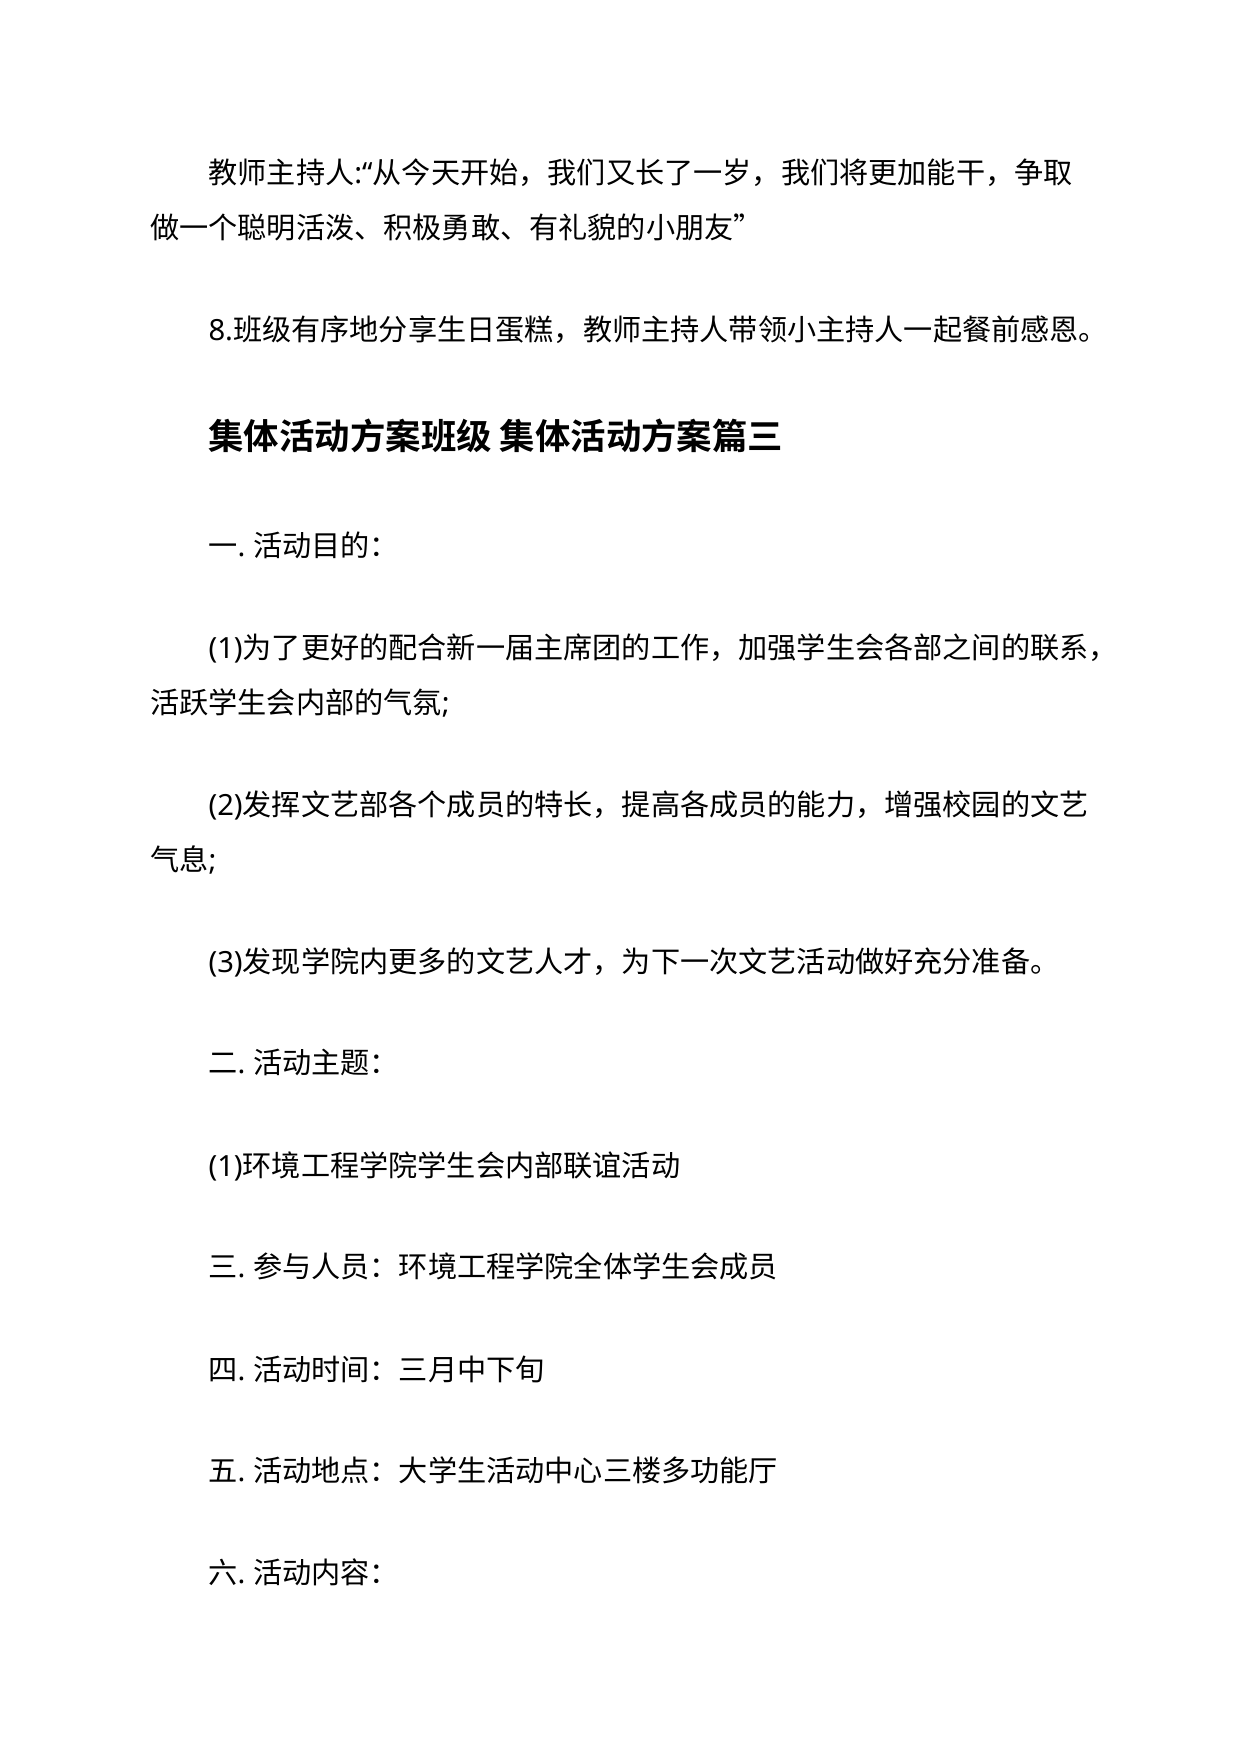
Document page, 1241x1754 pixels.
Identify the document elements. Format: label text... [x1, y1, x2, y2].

text (3)发现学院内更多的文艺人才，为下一次文艺活动做好充分准备。 [150, 938, 1090, 981]
text 五. 活动地点：大学生活动中心三楼多功能厅 [150, 1448, 1090, 1490]
text 三. 参与人员：环境工程学院全体学生会成员 [150, 1244, 1090, 1286]
text 一. 活动目的： [150, 522, 1090, 564]
text (2)发挥文艺部各个成员的特长，提高各成员的能力，增强校园的文艺气息; [150, 781, 1090, 878]
text 二. 活动主题： [150, 1040, 1090, 1082]
text 8.班级有序地分享生日蛋糕，教师主持人带领小主持人一起餐前感恩。 [150, 307, 1090, 349]
text (1)环境工程学院学生会内部联谊活动 [150, 1142, 1090, 1184]
text 集体活动方案班级 集体活动方案篇三 [150, 409, 1090, 460]
text 六. 活动内容： [150, 1550, 1090, 1592]
text (1)为了更好的配合新一届主席团的工作，加强学生会各部之间的联系，活跃学生会内部的气氛; [150, 624, 1090, 722]
text 教师主持人:“从今天开始，我们又长了一岁，我们将更加能干，争取做一个聪明活泼、积极勇敢、有礼貌的小朋友” [150, 150, 1090, 247]
text 四. 活动时间：三月中下旬 [150, 1346, 1090, 1388]
